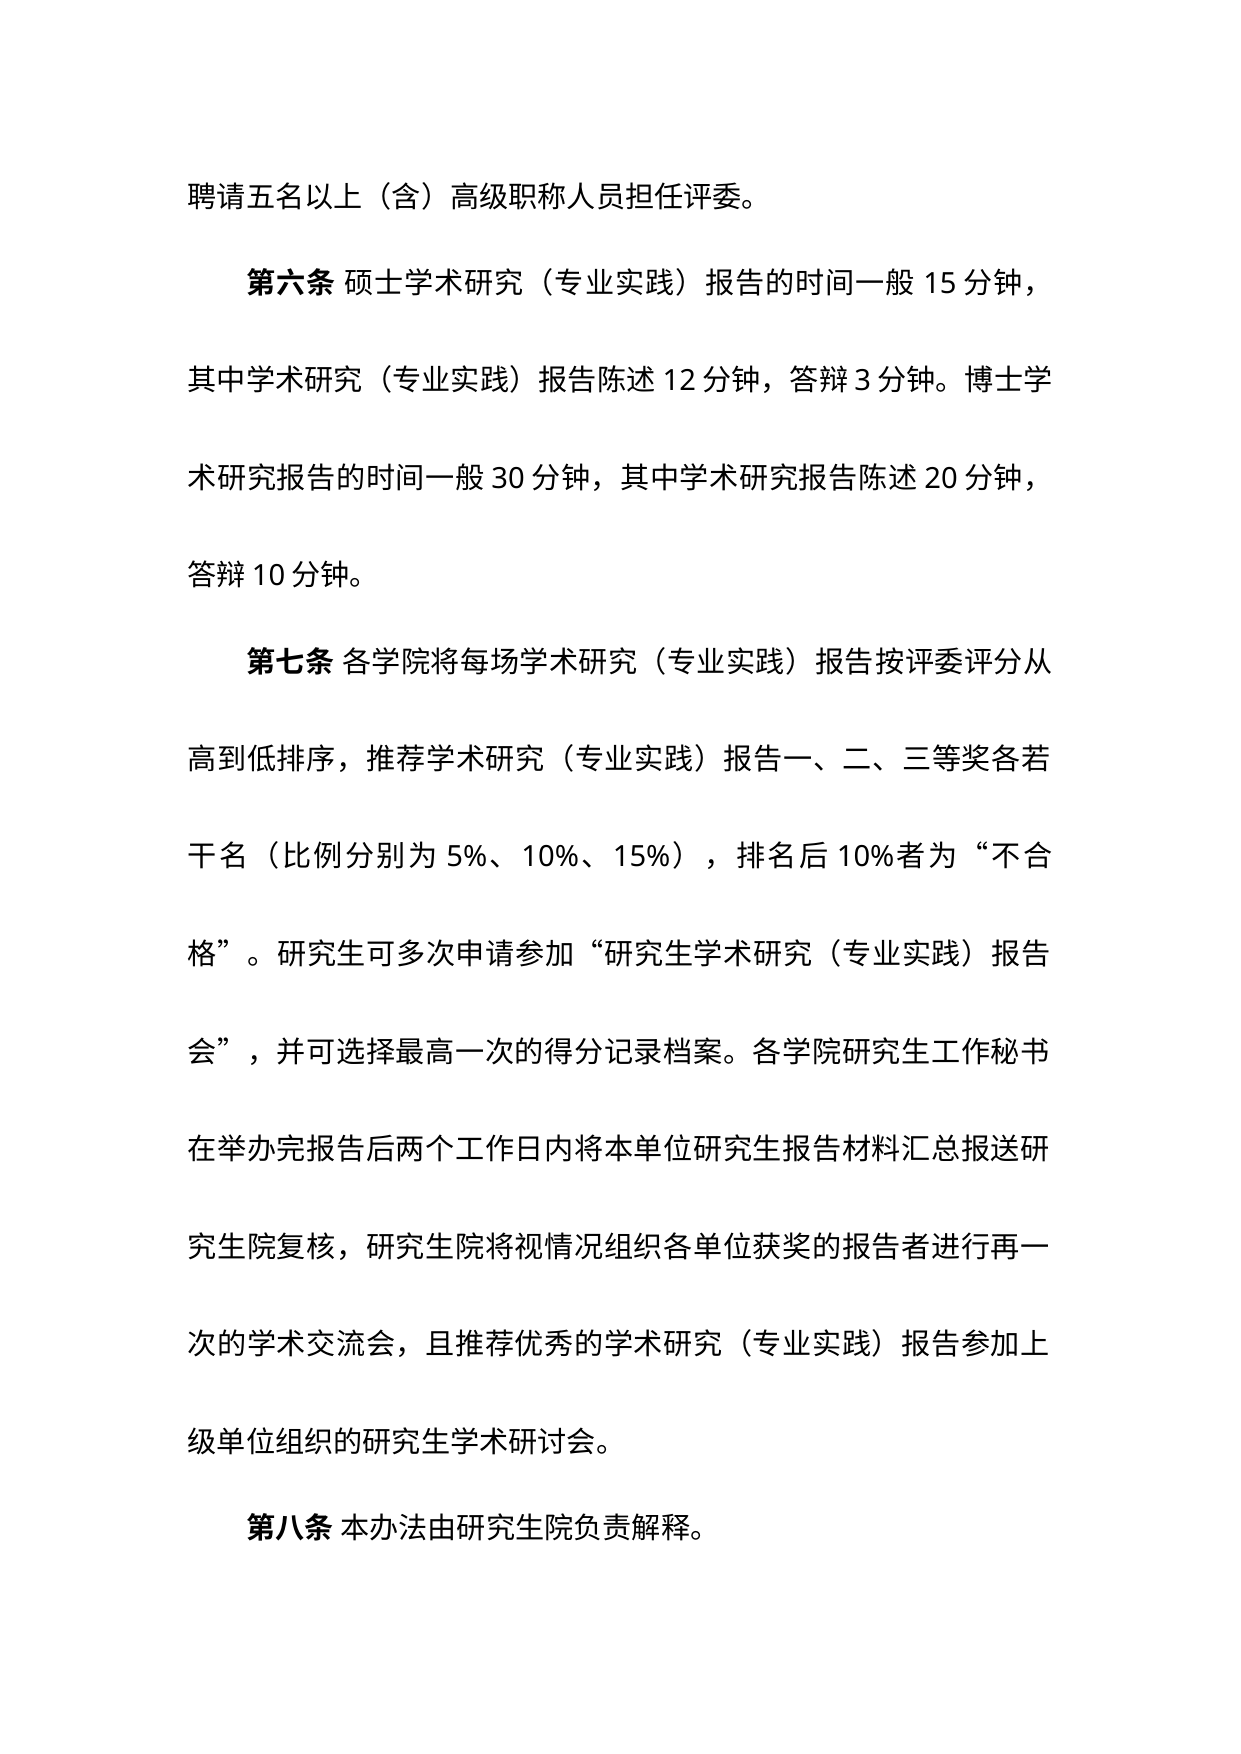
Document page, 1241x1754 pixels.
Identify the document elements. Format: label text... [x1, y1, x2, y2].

text 第八条 本办法由研究生院负责解释。 [187, 1493, 1053, 1558]
text 第七条 各学院将每场学术研究（专业实践）报告按评委评分从高到低排序，推荐学术研究（专业实践）报告一、二、三等奖各若干名（比例分别为5%、10%、15%），排名后10%者为“不合格”。研究生可多次申请参加“研究生学术研究（专业实践）报告会”，并可选择最高一次的得分记录档案。各学院研究生工作秘书在举办完报告后两个工作日内将本单位研究生报告材料汇总报送研究生院复核，研究生院将视情况组织各单位获奖的报告者进行再一次的学术交流会，且推荐优秀的学术研究（专业实践）报告参加上级单位组织的研究生学术研讨会。 [187, 627, 1053, 1472]
text 第六条 硕士学术研究（专业实践）报告的时间一般15分钟，其中学术研究（专业实践）报告陈述12分钟，答辩3分钟。博士学术研究报告的时间一般30分钟，其中学术研究报告陈述20分钟，答辩10分钟。 [187, 248, 1053, 606]
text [187, 162, 1053, 227]
